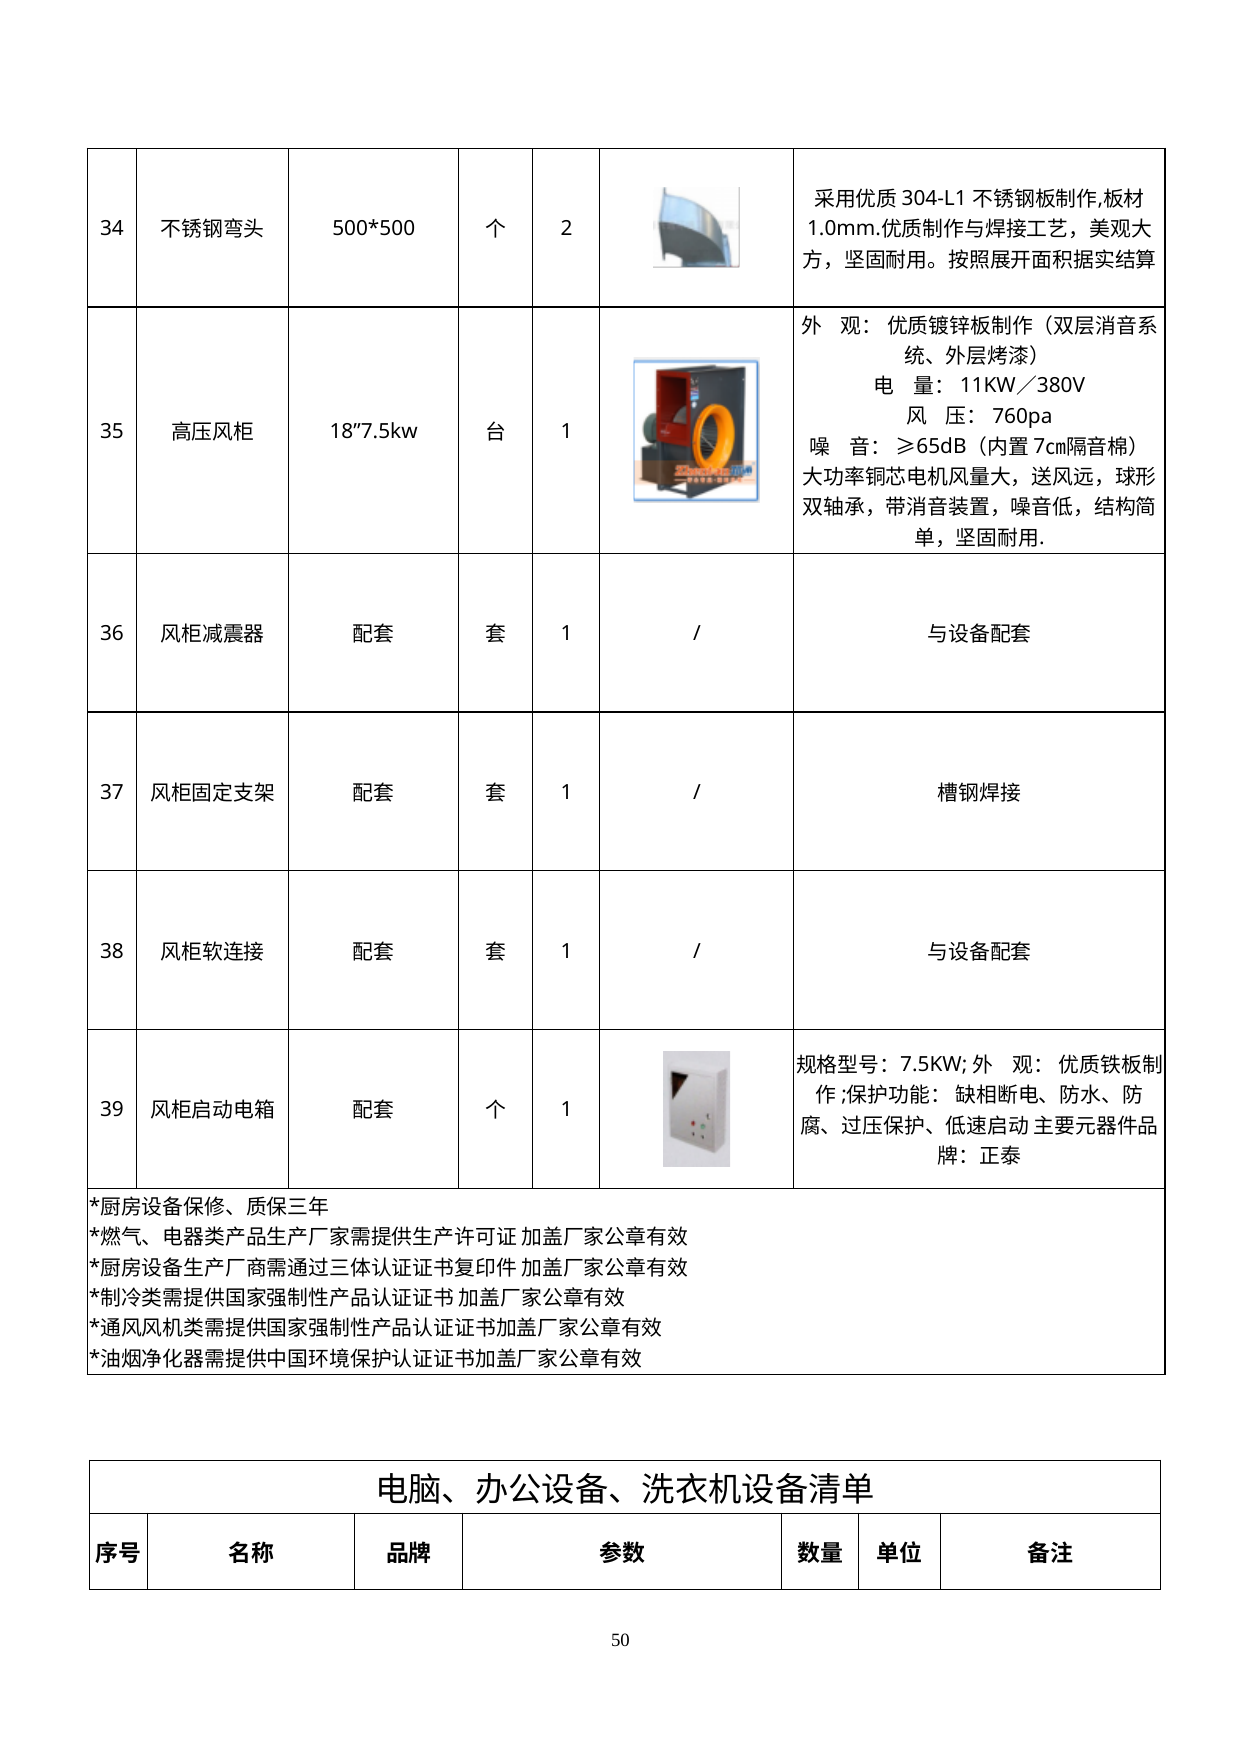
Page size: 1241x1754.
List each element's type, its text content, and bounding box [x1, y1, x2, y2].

table_cell 数量 [782, 1514, 857, 1589]
table_cell / [600, 713, 793, 870]
table_cell 1 [533, 308, 599, 553]
table_cell 风柜软连接 [137, 871, 288, 1029]
table_header 电脑、办公设备、洗衣机设备清单 [90, 1461, 1160, 1512]
table_cell 单位 [858, 1514, 940, 1589]
table_cell 不锈钢弯头 [137, 149, 288, 306]
picture [653, 187, 741, 269]
table_cell 38 [88, 871, 136, 1029]
table_cell 与设备配套 [794, 871, 1164, 1029]
table_cell 风柜减震器 [137, 554, 288, 711]
table_cell 风柜启动电箱 [137, 1030, 288, 1188]
table_cell 35 [88, 308, 136, 553]
table_cell 套 [459, 871, 532, 1029]
table_cell 1 [533, 871, 599, 1029]
picture [633, 357, 760, 503]
table_cell 备注 [941, 1514, 1160, 1589]
table_cell 1 [533, 713, 599, 870]
table_cell 参数 [463, 1514, 781, 1589]
table_cell 风柜固定支架 [137, 713, 288, 870]
table_cell / [600, 871, 793, 1029]
table_cell 2 [533, 149, 599, 306]
table_cell 配套 [289, 713, 458, 870]
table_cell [794, 149, 1164, 306]
table_cell 配套 [289, 554, 458, 711]
table_cell 序号 [90, 1514, 147, 1589]
table_cell [600, 308, 793, 553]
table_cell 配套 [289, 871, 458, 1029]
table_cell 39 [88, 1030, 136, 1188]
table_cell 规格型号：7.5KW; 外 观： 优质铁板制作 ;保护功能： 缺相断电、防水、防腐、过压保护、低速启动 主要元器件品牌：正泰 [794, 1030, 1164, 1188]
table_cell 1 [533, 1030, 599, 1188]
table_cell / [600, 554, 793, 711]
table_cell 36 [88, 554, 136, 711]
table_cell 外 观： 优质镀锌板制作（双层消音系统、外层烤漆） 电 量： 11KW／380V 风 压： 760pa 噪 音： ≥65dB（内置7㎝隔音棉） 大功率铜芯电机风量大，送风远，球形双轴承，带消音装置，噪音低，结构简单，坚固耐用. [794, 308, 1164, 553]
table_cell [600, 149, 793, 306]
table_cell 37 [88, 713, 136, 870]
table_cell 套 [459, 554, 532, 711]
table_cell 台 [459, 308, 532, 553]
table_cell 34 [88, 149, 136, 306]
table_cell 与设备配套 [794, 554, 1164, 711]
table_cell 高压风柜 [137, 308, 288, 553]
table_cell 套 [459, 713, 532, 870]
table_cell 名称 [148, 1514, 354, 1589]
table_cell *厨房设备保修、质保三年 *燃气、电器类产品生产厂家需提供生产许可证 加盖厂家公章有效 *厨房设备生产厂商需通过三体认证证书复印件 加盖厂家公章有效 *制冷类需提供国家强制性产品认证证书 加盖厂家公章有效 *通风风机类需提供国家强制性产品认证证书加盖厂家公章有效 *油烟净化器需提供中国环境保护认证证书加盖厂家公章有效 [88, 1189, 1164, 1374]
table_cell [600, 1030, 793, 1188]
picture [663, 1051, 731, 1167]
table_cell 品牌 [355, 1514, 462, 1589]
table_cell 1 [533, 554, 599, 711]
table_cell 槽钢焊接 [794, 713, 1164, 870]
table_cell 18”7.5kw [289, 308, 458, 553]
table_cell 个 [459, 149, 532, 306]
table_cell 个 [459, 1030, 532, 1188]
table_cell 配套 [289, 1030, 458, 1188]
table_cell 500*500 [289, 149, 458, 306]
